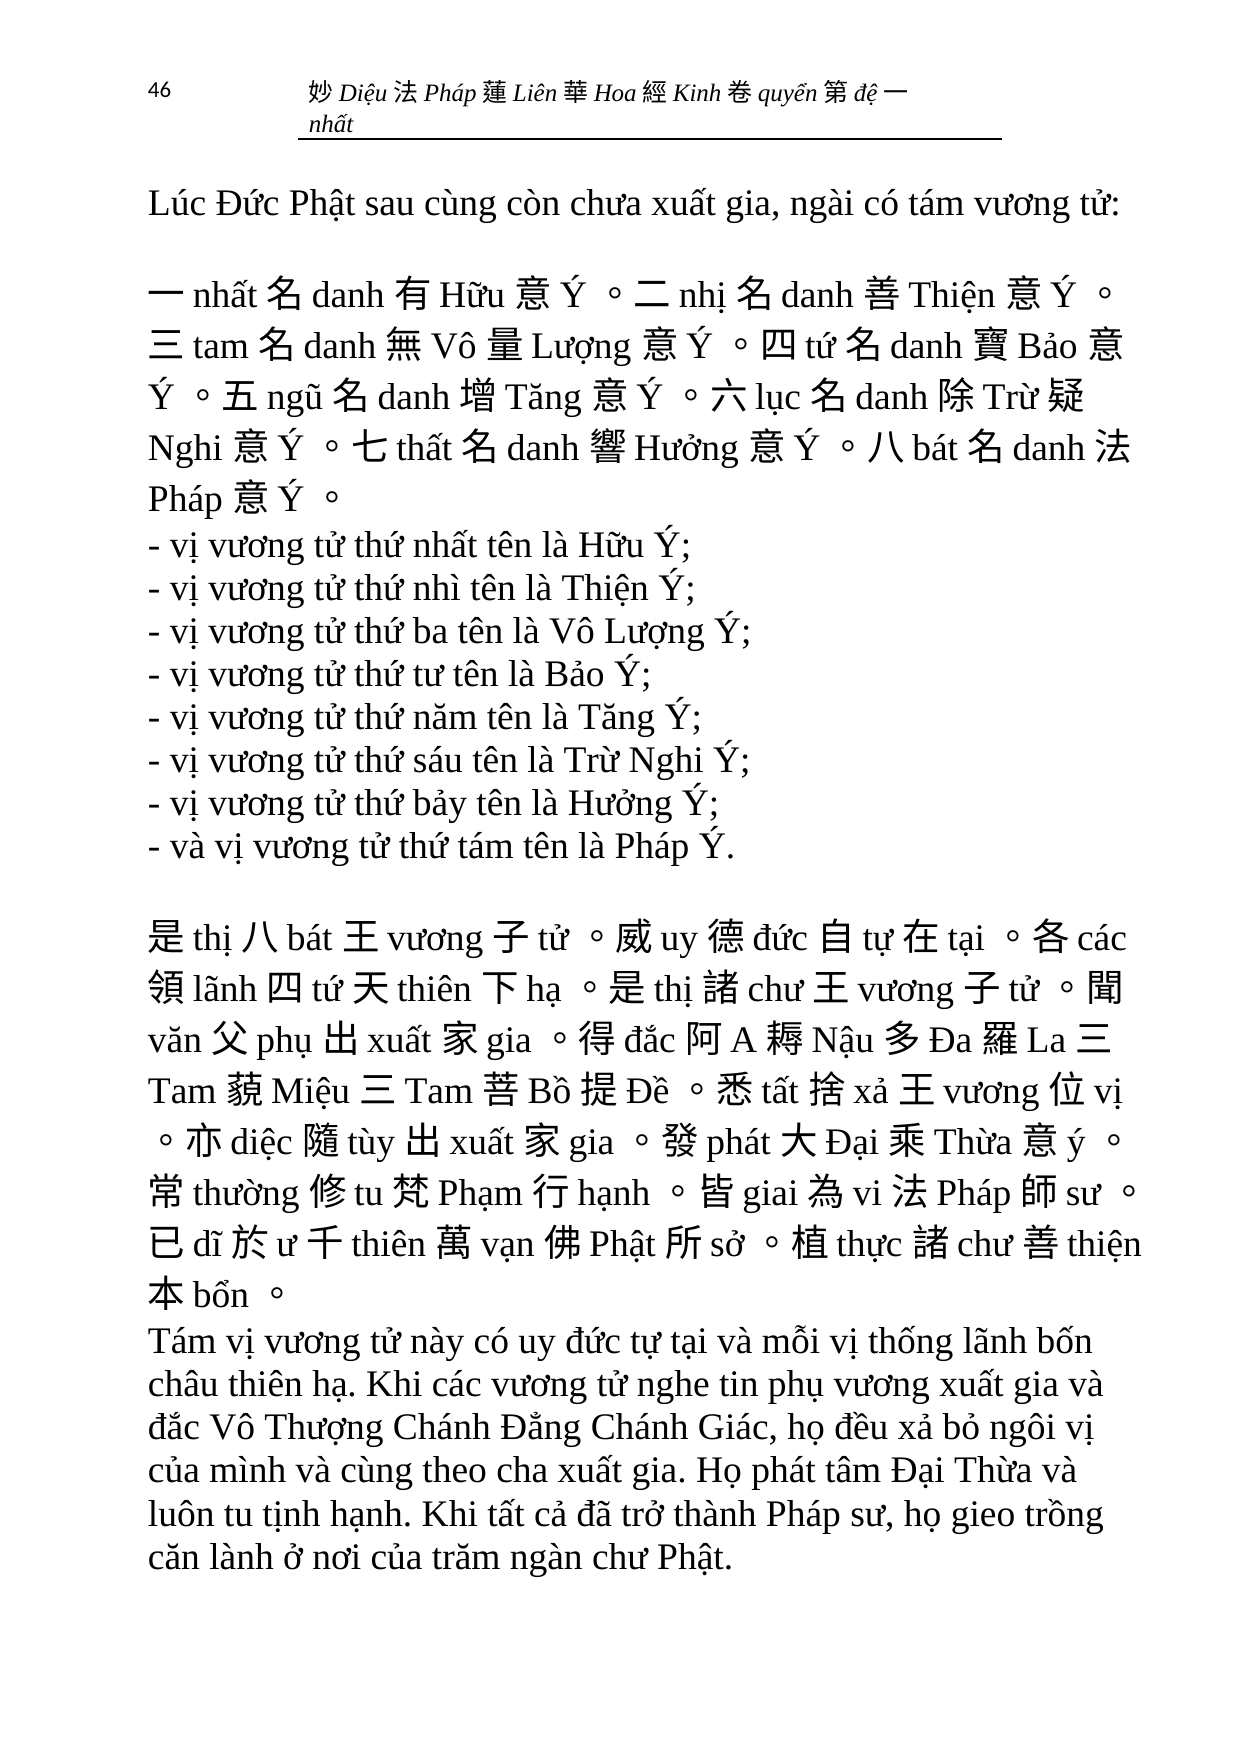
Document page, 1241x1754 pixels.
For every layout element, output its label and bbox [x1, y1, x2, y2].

text [148, 181, 1152, 1620]
